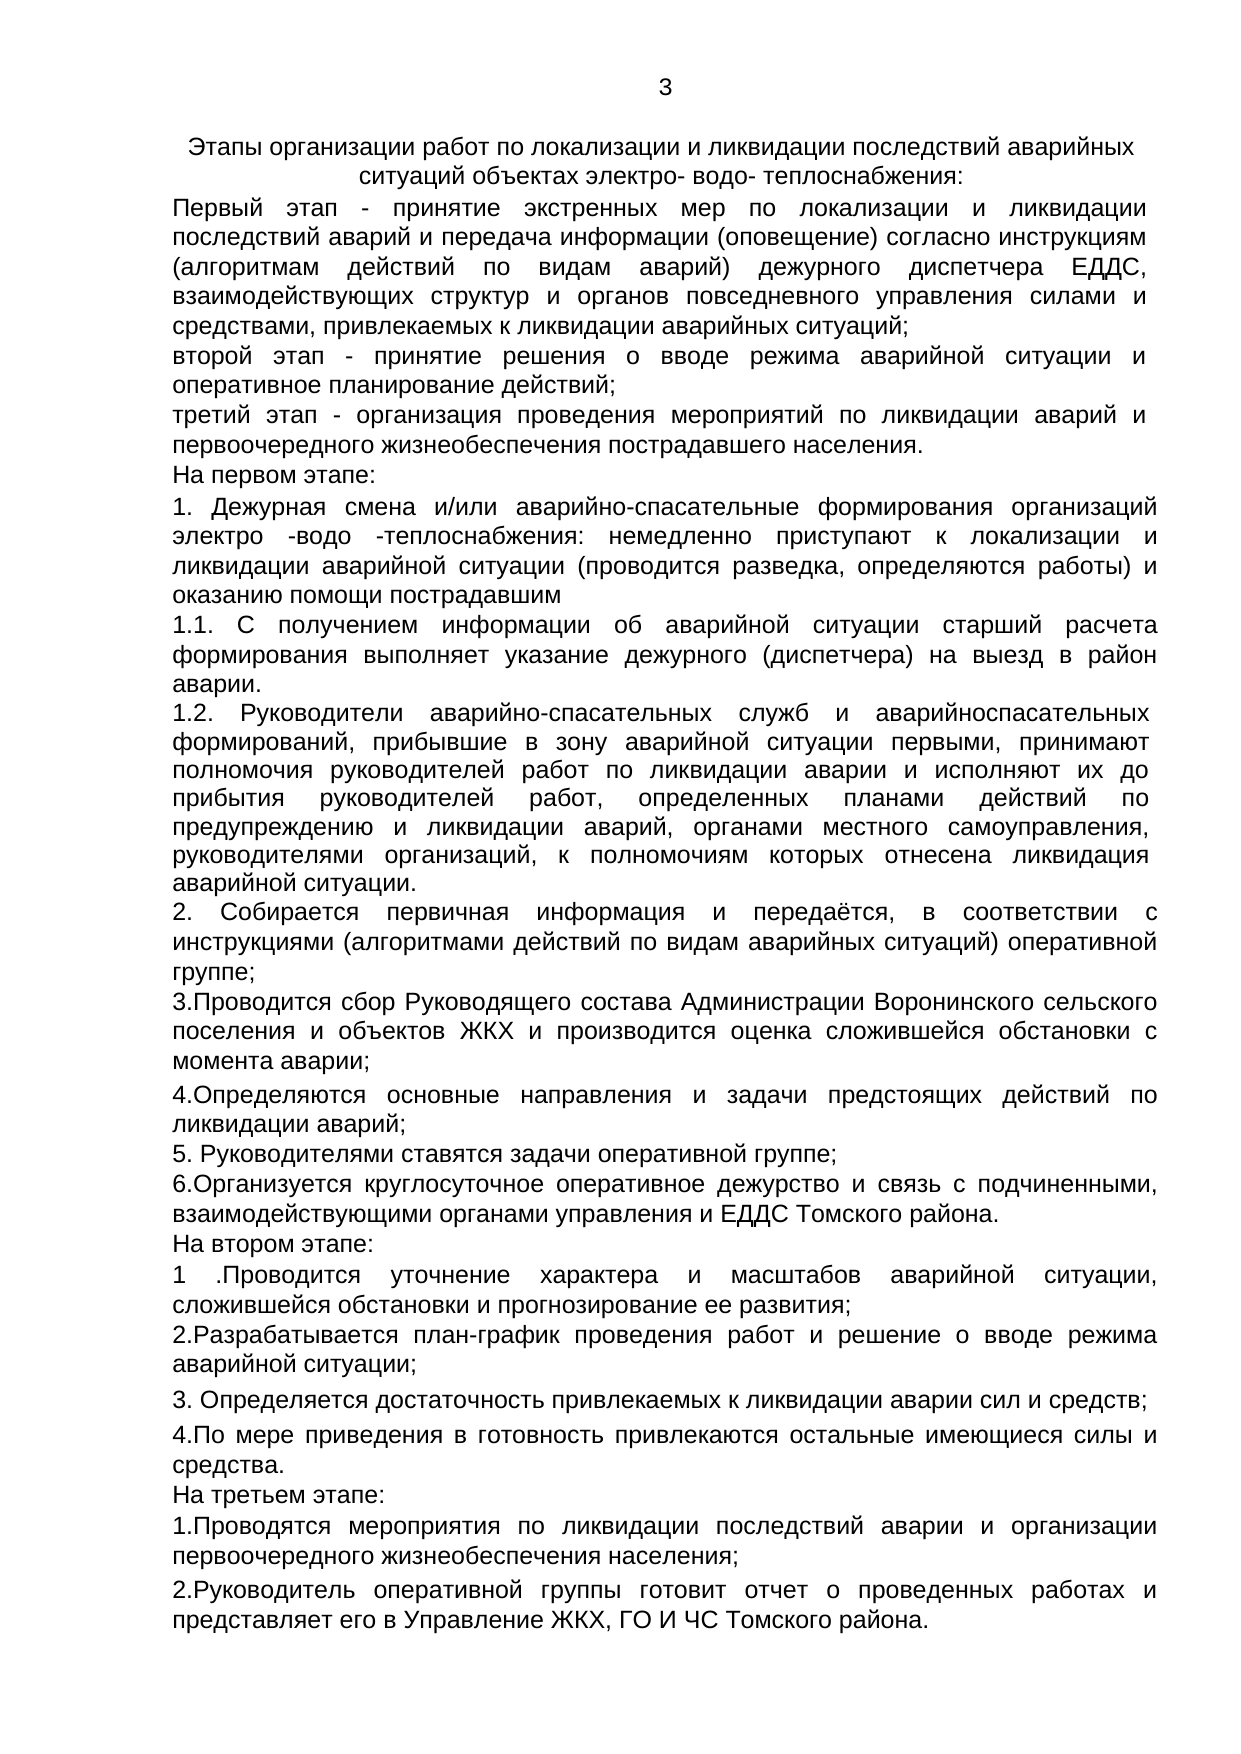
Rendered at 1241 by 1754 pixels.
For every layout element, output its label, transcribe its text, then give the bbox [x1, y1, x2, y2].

text 2.Разрабатывается план-график проведения работ и решение о вводе режима аварийной ситуации; [172, 1320, 1159, 1378]
text 2. Собирается первичная информация и передаётся, в соответствии с инструкциями (алгоритмами действий по видам аварийных ситуаций) оперативной группе; [172, 897, 1159, 985]
text 5. Руководителями ставятся задачи оперативной группе; [172, 1139, 1159, 1168]
text На втором этапе: [172, 1229, 1151, 1258]
text 1. Дежурная смена и/или аварийно-спасательные формирования организаций электро -водо -теплоснабжения: немедленно приступают к локализации и ликвидации аварийной ситуации (проводится разведка, определяются работы) и оказанию помощи пострадавшим [172, 491, 1159, 609]
text 1.2. Руководители аварийно-спасательных служб и аварийноспасательных формирований, прибывшие в зону аварийной ситуации первыми, принимают полномочия руководителей работ по ликвидации аварии и исполняют их до прибытия руководителей работ, определенных планами действий по предупреждению и ликвидации аварий, органами местного самоуправления, руководителями организаций, к полномочиям которых отнесена ликвидация аварийной ситуации. [172, 699, 1150, 897]
text 2.Руководитель оперативной группы готовит отчет о проведенных работах и представляет его в Управление ЖКХ, ГО И ЧС Томского района. [172, 1575, 1159, 1634]
text 6.Организуется круглосуточное оперативное дежурство и связь с подчиненными, взаимодействующими органами управления и ЕДДС Томского района. [172, 1169, 1159, 1228]
text Первый этап - принятие экстренных мер по локализации и ликвидации последствий аварий и передача информации (оповещение) согласно инструкциям (алгоритмам действий по видам аварий) дежурного диспетчера ЕДДС, взаимодействующих структур и органов повседневного управления силами и средствами, привлекаемых к ликвидации аварийных ситуаций; [172, 193, 1148, 340]
text На третьем этапе: [172, 1480, 1151, 1508]
text 3.Проводится сбор Руководящего состава Администрации Воронинского сельского поселения и объектов ЖКХ и производится оценка сложившейся обстановки с момента аварии; [172, 987, 1159, 1074]
text 1.Проводятся мероприятия по ликвидации последствий аварии и организации первоочередного жизнеобеспечения населения; [172, 1511, 1159, 1569]
text 4.По мере приведения в готовность привлекаются остальные имеющиеся силы и средства. [172, 1420, 1159, 1478]
text третий этап - организация проведения мероприятий по ликвидации аварий и первоочередного жизнеобеспечения пострадавшего населения. [172, 401, 1148, 459]
text 4.Определяются основные направления и задачи предстоящих действий по ликвидации аварий; [172, 1080, 1159, 1138]
text второй этап - принятие решения о вводе режима аварийной ситуации и оперативное планирование действий; [172, 341, 1148, 399]
text 3. Определяется достаточность привлекаемых к ликвидации аварии сил и средств; [172, 1384, 1159, 1413]
text На первом этапе: [172, 460, 1151, 489]
text Этапы организации работ по локализации и ликвидации последствий аварийных ситуаций объектах электро- водо- теплоснабжения: [172, 132, 1151, 190]
text 1.1. С получением информации об аварийной ситуации старший расчета формирования выполняет указание дежурного (диспетчера) на выезд в район аварии. [172, 610, 1159, 698]
text 1 .Проводится уточнение характера и масштабов аварийной ситуации, сложившейся обстановки и прогнозирование ее развития; [172, 1260, 1159, 1319]
